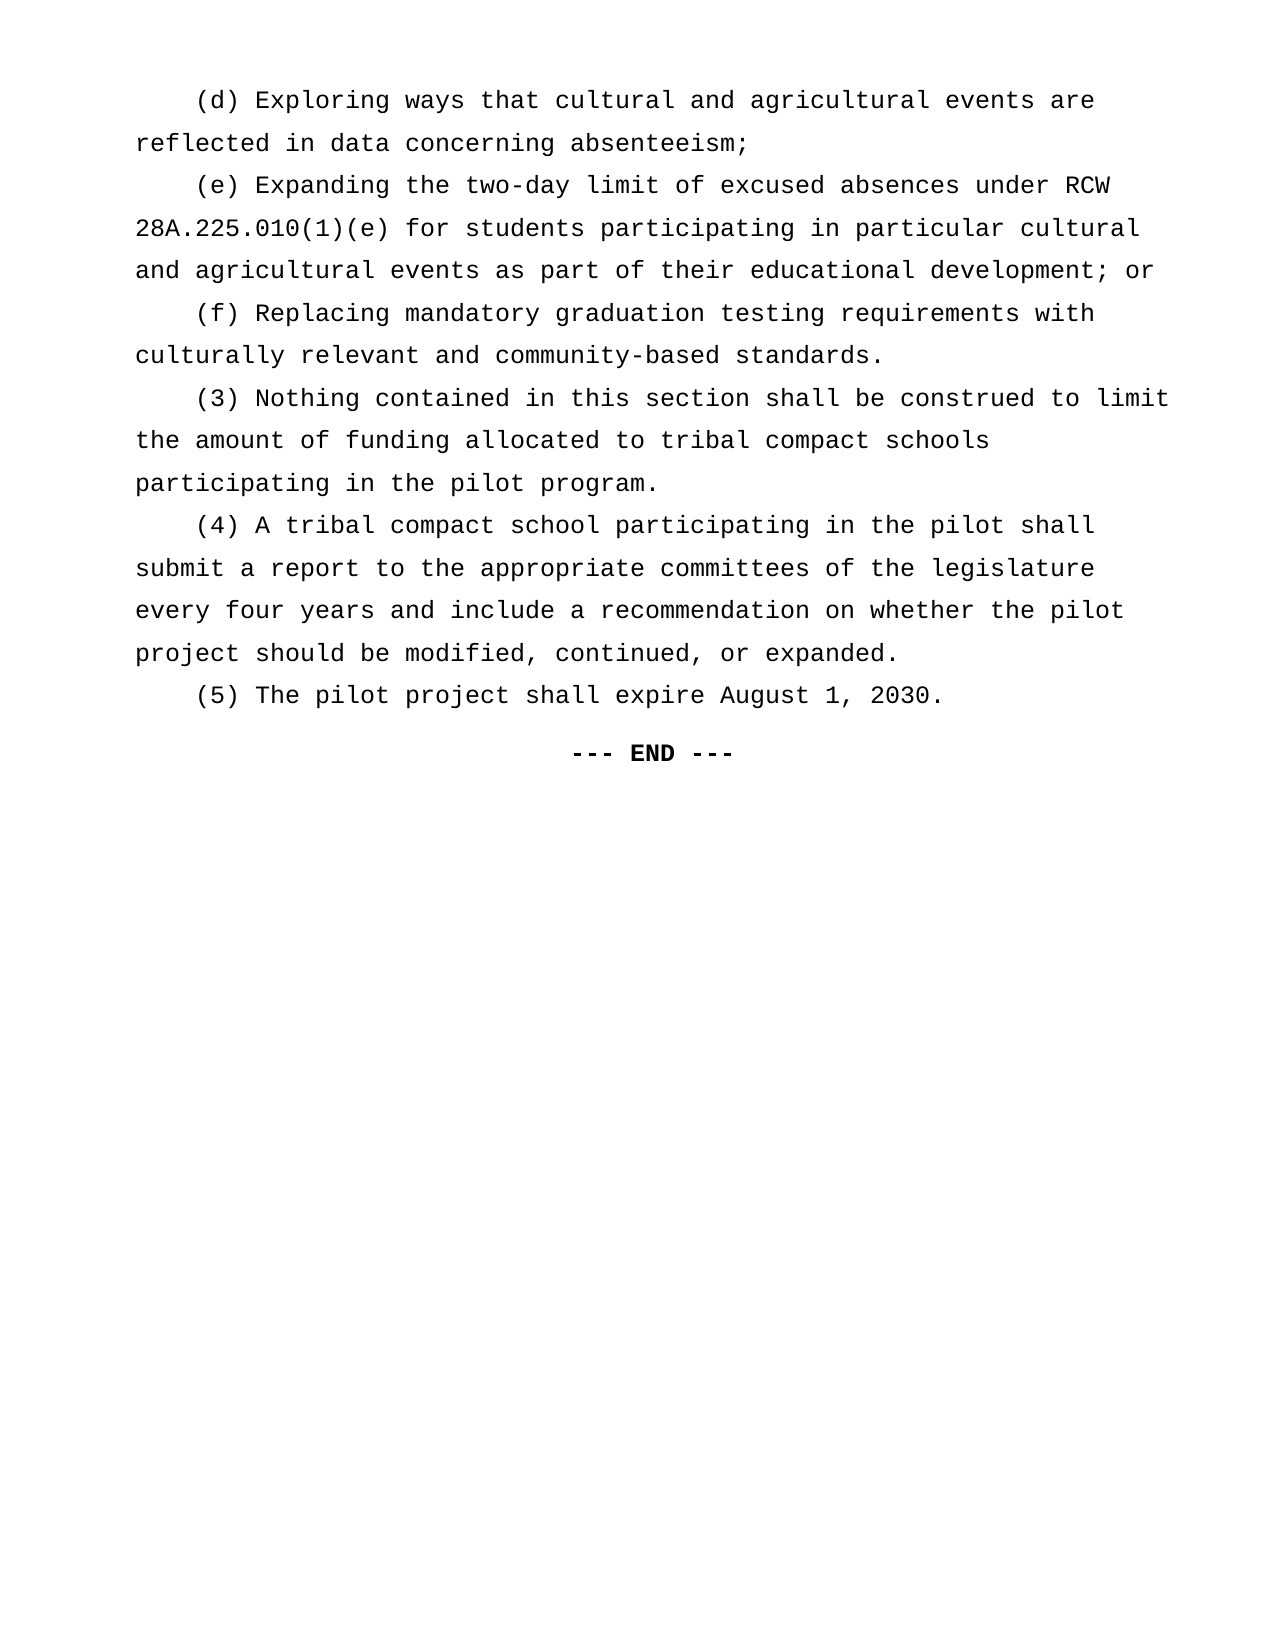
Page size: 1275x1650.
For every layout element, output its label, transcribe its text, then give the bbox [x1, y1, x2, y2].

text (d) Exploring ways that cultural and agricultural events are reflected in data concerning absenteeism; [135, 75, 1170, 160]
text (4) A tribal compact school participating in the pilot shall submit a report to the appropriate committees of the legislature every four years and include a recommendation on whether the pilot project should be modified, continued, or expanded. [135, 500, 1170, 670]
text (5) The pilot project shall expire August 1, 2030. [135, 670, 1170, 712]
text (3) Nothing contained in this section shall be construed to limit the amount of funding allocated to tribal compact schools participating in the pilot program. [135, 372, 1170, 500]
text --- END --- [135, 741, 1170, 769]
text (e) Expanding the two-day limit of excused absences under RCW 28A.225.010(1)(e) for students participating in particular cultural and agricultural events as part of their educational development; or [135, 160, 1170, 287]
text (f) Replacing mandatory graduation testing requirements with culturally relevant and community-based standards. [135, 287, 1170, 372]
